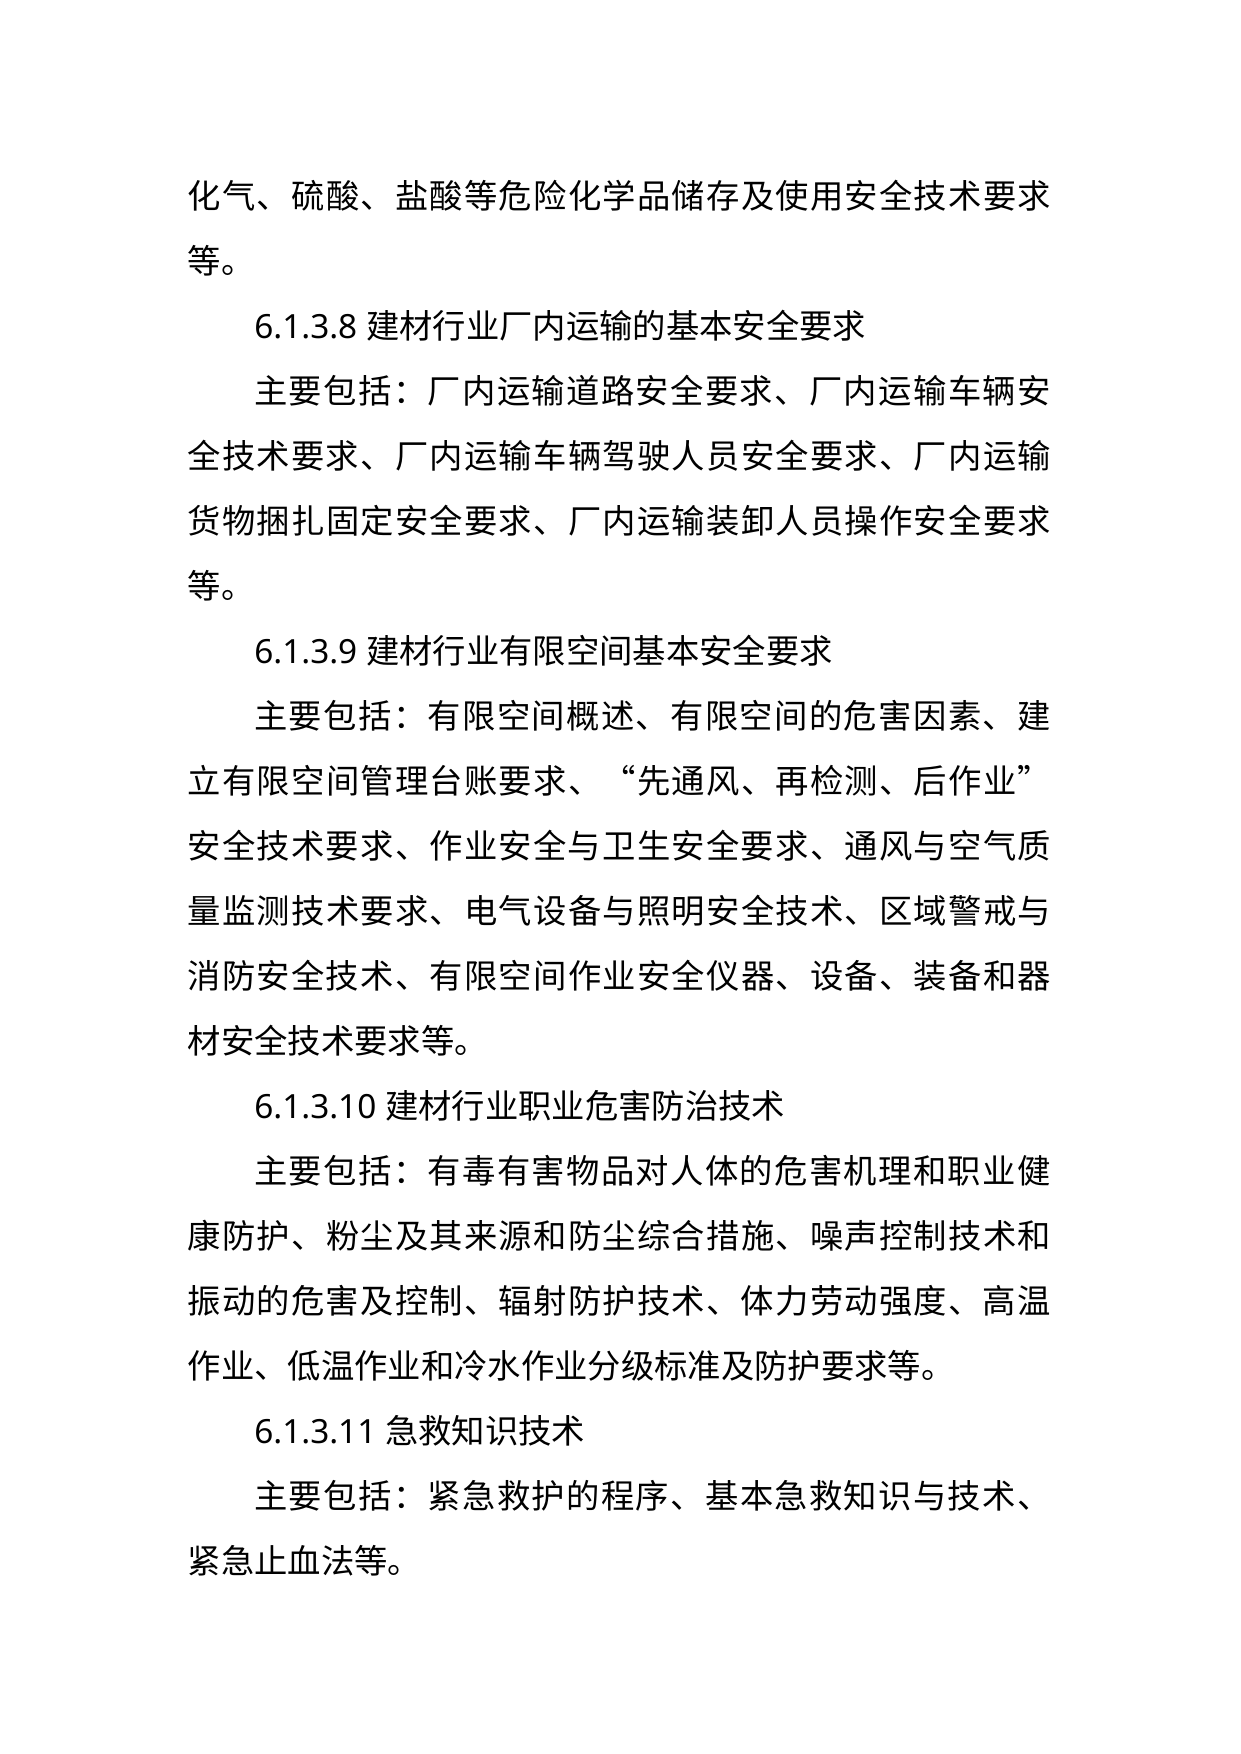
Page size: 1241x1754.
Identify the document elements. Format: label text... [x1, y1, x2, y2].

text 主要包括：紧急救护的程序、基本急救知识与技术、紧急止血法等。 [187, 1462, 1053, 1592]
text 6.1.3.10 建材行业职业危害防治技术 [187, 1072, 1053, 1137]
text 6.1.3.11 急救知识技术 [187, 1397, 1053, 1462]
text 6.1.3.9 建材行业有限空间基本安全要求 [187, 617, 1053, 682]
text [187, 162, 1053, 292]
text 主要包括：有毒有害物品对人体的危害机理和职业健康防护、粉尘及其来源和防尘综合措施、噪声控制技术和振动的危害及控制、辐射防护技术、体力劳动强度、高温作业、低温作业和冷水作业分级标准及防护要求等。 [187, 1137, 1053, 1397]
text 6.1.3.8 建材行业厂内运输的基本安全要求 [187, 292, 1053, 357]
text 主要包括：有限空间概述、有限空间的危害因素、建立有限空间管理台账要求、“先通风、再检测、后作业”安全技术要求、作业安全与卫生安全要求、通风与空气质量监测技术要求、电气设备与照明安全技术、区域警戒与消防安全技术、有限空间作业安全仪器、设备、装备和器材安全技术要求等。 [187, 682, 1053, 1072]
text 主要包括：厂内运输道路安全要求、厂内运输车辆安全技术要求、厂内运输车辆驾驶人员安全要求、厂内运输货物捆扎固定安全要求、厂内运输装卸人员操作安全要求等。 [187, 357, 1053, 617]
